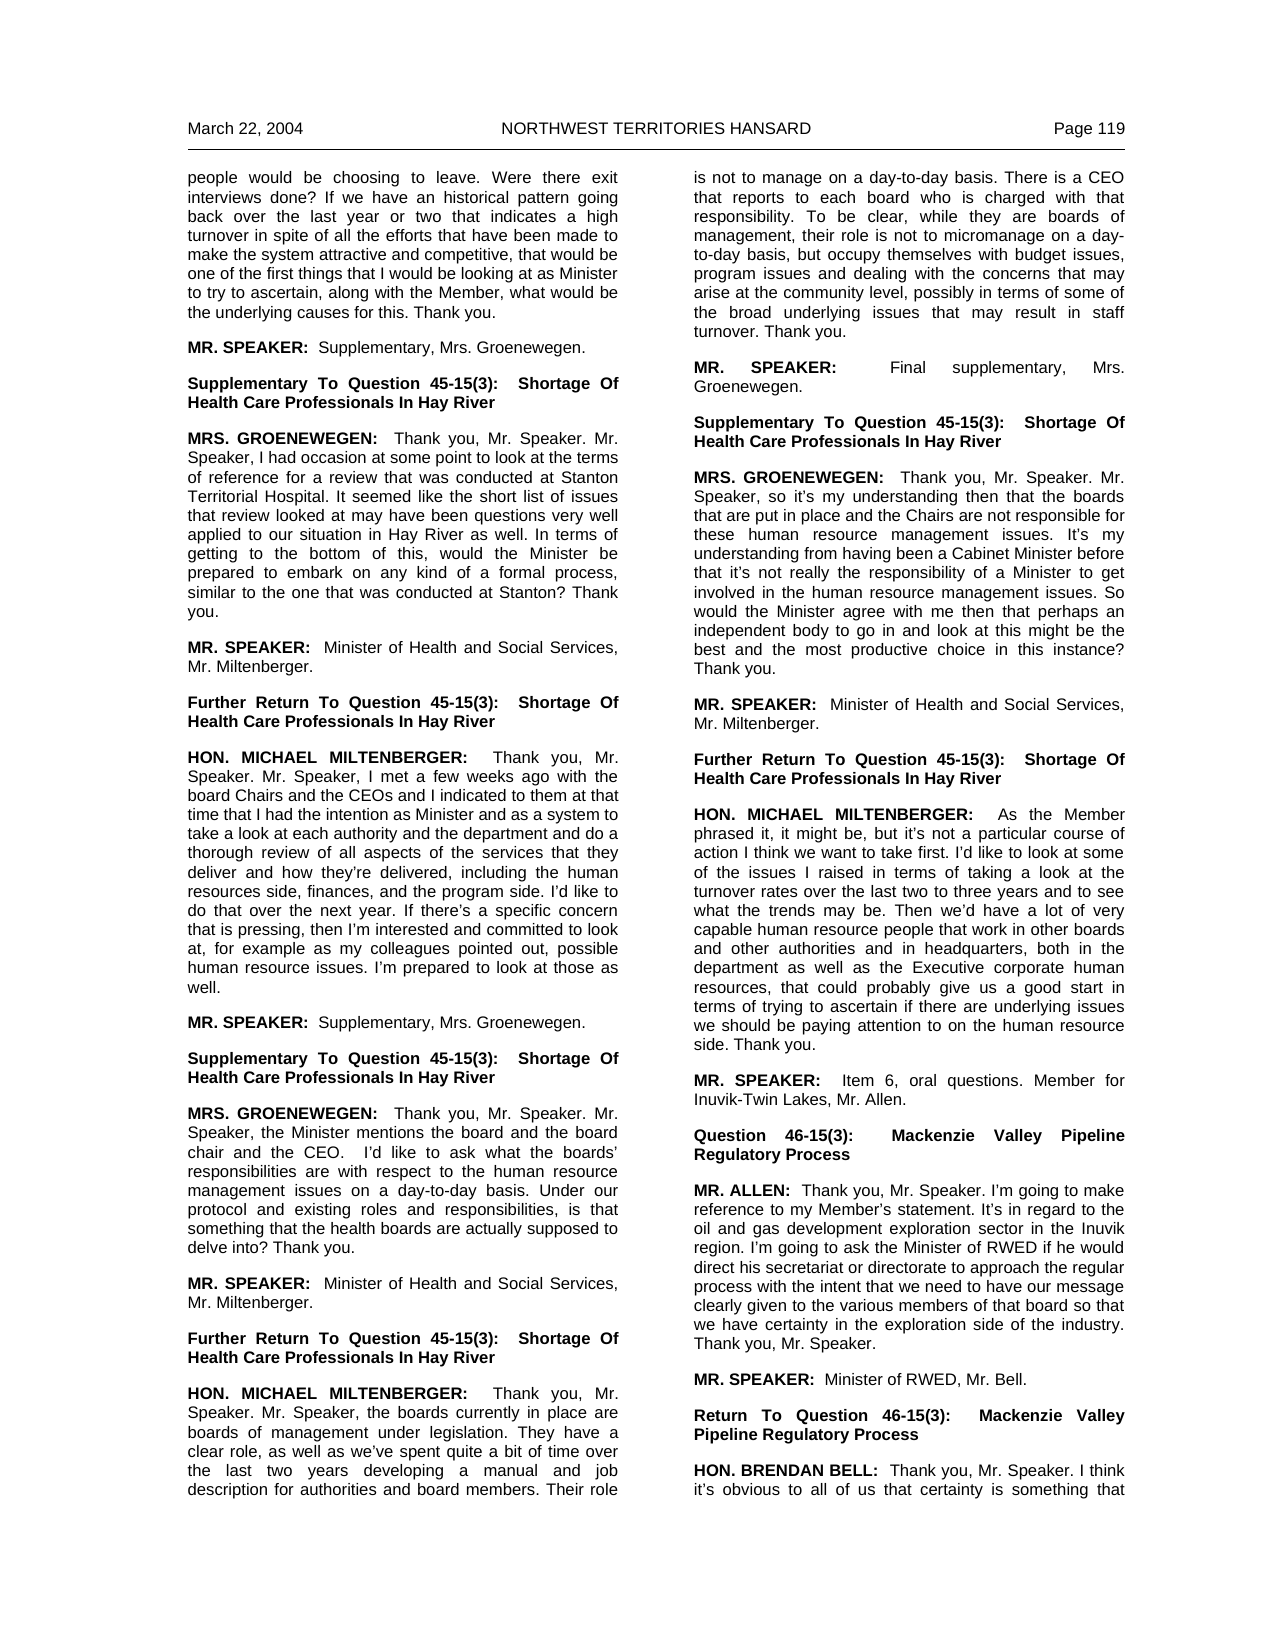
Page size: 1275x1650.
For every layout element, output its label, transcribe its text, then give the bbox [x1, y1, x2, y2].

text MR. SPEAKER: Minister of Health and Social Services, Mr. Miltenberger. [187, 637, 619, 676]
subtitle Further Return To Question 45-15(3): Shortage Of Health Care Professionals In [187, 692, 619, 731]
subtitle Further Return To Question 45-15(3): Shortage Of Health Care Professionals In [694, 750, 1125, 788]
text MR. ALLEN: Thank you, Mr. Speaker. I’m going to make reference to my Member’s statement. It’s in regard to the oil and gas development exploration sector in the region. I’m going to ask the Minister of RWED if he would direct his secretariat or directorate to approach the regular process with the intent that we need to have our message clearly given to the various members of that board so that we have certainty in the exploration side of the industry. Thank you, Mr. Speaker. [694, 1181, 1125, 1353]
text HON. MICHAEL MILTENBERGER: Thank you, Mr. Speaker. Mr. Speaker, the boards currently in place are boards of management under legislation. They have a clear role, as well as we’ve spent quite a bit of time over the last two years developing a manual and job description for authorities and board members. Their role is not to manage on a day-to-day basis. There is a CEO that reports to each board who is charged with that responsibility. To be clear, while they are boards of management, their role is not to micromanage on a day-to-day basis, but occupy themselves with budget issues, program issues and dealing with the concerns that may arise at the community level, possibly in terms of some of the broad underlying issues that may result in staff turnover. Thank you. [694, 168, 1125, 341]
text MRS. GROENEWEGEN: Thank you, Mr. Speaker. Mr. Speaker, the Minister mentions the board and the board chair and the CEO. I’d like to ask what the boards’ responsibilities are with respect to the human resource management issues on a day-to-day basis. Under our protocol and existing roles and responsibilities, is that something that the health boards are actually supposed to delve into? Thank you. [187, 1104, 619, 1257]
text MR. SPEAKER: Minister of Health and Social Services, Mr. Miltenberger. [187, 1274, 619, 1312]
text HON. MICHAEL MILTENBERGER: Thank you, Mr. Speaker. Mr. Speaker, the boards currently in place are boards of management under legislation. They have a clear role, as well as we’ve spent quite a bit of time over the last two years developing a manual and job description for authorities and board members. Their role is not to manage on a day-to-day basis. There is a CEO that reports to each board who is charged with that responsibility. To be clear, while they are boards of management, their role is not to micromanage on a day-to-day basis, but occupy themselves with budget issues, program issues and dealing with the concerns that may arise at the community level, possibly in terms of some of the broad underlying issues that may result in staff turnover. Thank you. [187, 1384, 619, 1499]
subtitle Supplementary To Question 45-15(3): Shortage Of Health Care Professionals In [187, 1049, 619, 1087]
text HON. MICHAEL MILTENBERGER: As the Member phrased it, it might be, but it’s not a particular course of action I think we want to take first. I’d like to look at some of the issues I raised in terms of taking a look at the turnover rates over the last two to three years and to see what the trends may be. Then we’d have a lot of very capable human resource people that work in other boards and other authorities and in headquarters, both in the department as well as the Executive corporate human resources, that could probably give us a good start in terms of trying to ascertain if there are underlying issues we should be paying attention to on the human resource side. Thank you. [694, 805, 1125, 1054]
subtitle Supplementary To Question 45-15(3): Shortage Of Health Care Professionals In [694, 412, 1125, 451]
text MRS. GROENEWEGEN: Thank you, Mr. Speaker. Mr. Speaker, so it’s my understanding then that the boards that are put in place and the Chairs are not responsible for these human resource management issues. It’s my understanding from having been a Cabinet Minister before that it’s not really the responsibility of a Minister to get involved in the human resource management issues. So would the Minister agree with me then that perhaps an independent body to go in and look at this might be the best and the most productive choice in this instance? Thank you. [694, 467, 1125, 678]
subtitle Return To Question 46-15(3): Pipeline Regulatory Process [694, 1406, 1125, 1444]
text MR. SPEAKER: Supplementary, Mrs. Groenewegen. [187, 338, 619, 357]
text HON. MICHAEL MILTENBERGER: Thank you, Mr. Speaker. Mr. Speaker, I met a few weeks ago with the board Chairs and the CEOs and I indicated to them at that time that I had the intention as Minister and as a system to take a look at each authority and the department and do a thorough review of all aspects of the services that they deliver and how they’re delivered, including the human resources side, finances, and the program side. I’d like to do that over the next year. If there’s a specific concern that is pressing, then I’m interested and committed to look at, for example as my colleagues pointed out, possible human resource issues. I’m prepared to look at those as well. [187, 747, 619, 997]
subtitle Supplementary To Question 45-15(3): Shortage Of Health Care Professionals In [187, 374, 619, 412]
text MR. SPEAKER: Supplementary, Mrs. Groenewegen. [187, 1013, 619, 1032]
text MR. SPEAKER: Minister of RWED, Mr. Bell. [694, 1370, 1125, 1389]
subtitle Further Return To Question 45-15(3): Shortage Of Health Care Professionals In [187, 1329, 619, 1367]
text MRS. GROENEWEGEN: Thank you, Mr. Speaker. Mr. Speaker, I had occasion at some point to look at the terms of reference for a review that was conducted at . It seemed like the short list of issues that review looked at may have been questions very well applied to our situation in as well. In terms of getting to the bottom of this, would the Minister be prepared to embark on any kind of a formal process, similar to the one that was conducted at ? Thank you. [187, 429, 619, 621]
text MR. SPEAKER: Item 6, oral questions. Member for , Mr. Allen. [694, 1071, 1125, 1109]
text MR. SPEAKER: Minister of Health and Social Services, Mr. Miltenberger. [694, 695, 1125, 733]
text MR. SPEAKER: Final supplementary, Mrs. Groenewegen. [694, 357, 1125, 396]
subtitle Question 46-15(3): Pipeline Regulatory Process [694, 1126, 1125, 1164]
